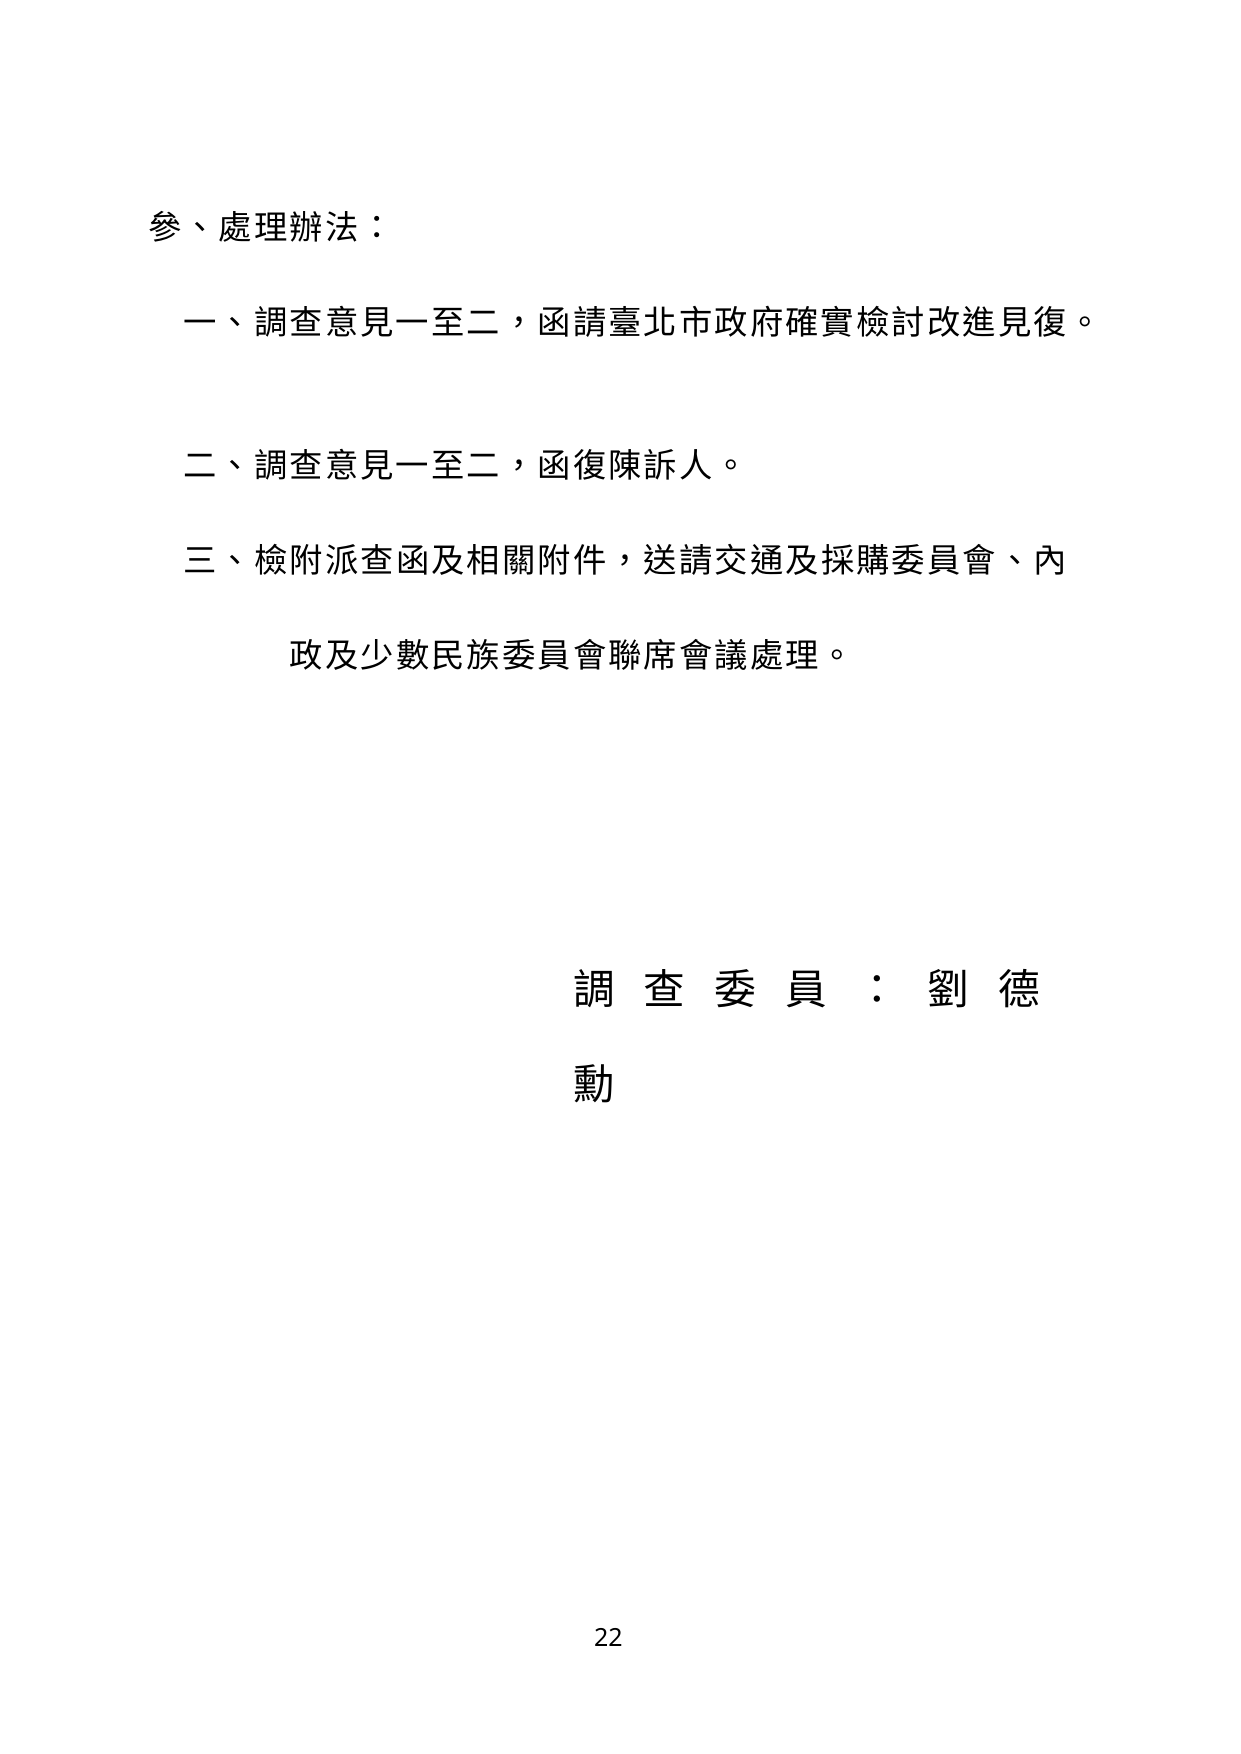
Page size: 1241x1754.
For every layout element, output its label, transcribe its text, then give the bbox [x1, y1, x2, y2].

subtitle 檢附派查函及相關附件，送請交通及採購委員會、內政及少數民族委員會聯席會議處理。 [183, 510, 1069, 701]
subtitle 調查意見一至二，函請臺北市政府確實檢討改進見復。 [183, 272, 1069, 415]
text 調查委員：劉德勳 [538, 939, 1069, 1129]
subtitle 處理辦法： [148, 177, 1069, 272]
subtitle 調查意見一至二，函復陳訴人。 [183, 415, 1069, 510]
